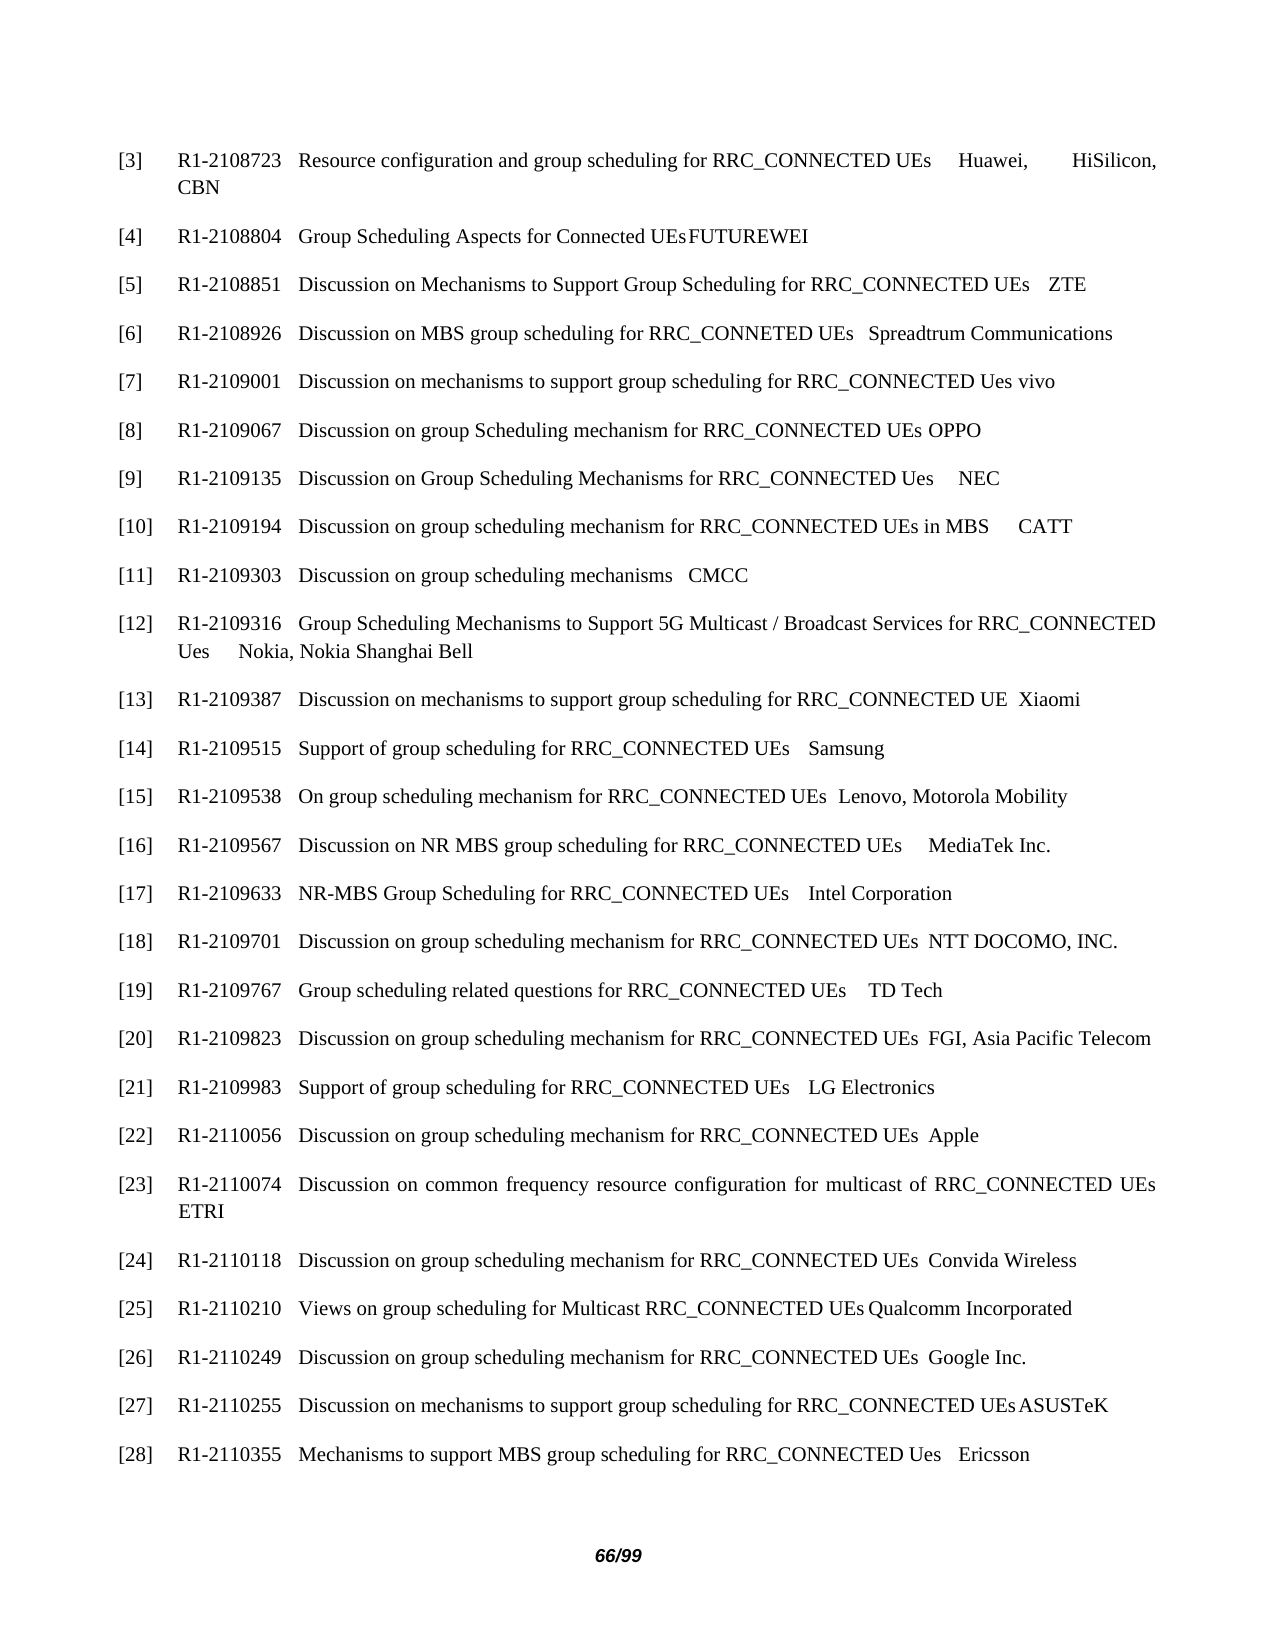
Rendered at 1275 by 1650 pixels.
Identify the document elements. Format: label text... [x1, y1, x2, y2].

list R1-2109194 Discussion on group scheduling mechanism for RRC_CONNECTED UEs in MBS CATT [118, 514, 1157, 538]
list R1-2109823 Discussion on group scheduling mechanism for RRC_CONNECTED UEs FGI, Asia Pacific Telecom [118, 1026, 1157, 1050]
list R1-2109983 Support of group scheduling for RRC_CONNECTED UEs LG Electronics [118, 1075, 1157, 1099]
list R1-2108851 Discussion on Mechanisms to Support Group Scheduling for RRC_CONNECTED UEs ZTE [118, 272, 1157, 296]
list R1-2109538 On group scheduling mechanism for RRC_CONNECTED UEs Lenovo, Motorola Mobility [118, 784, 1157, 808]
list R1-2109316 Group Scheduling Mechanisms to Support 5G Multicast / Broadcast Services for RRC_CONNECTED Ues Nokia, Nokia Shanghai Bell [118, 611, 1157, 663]
list R1-2109633 NR-MBS Group Scheduling for RRC_CONNECTED UEs Intel Corporation [118, 881, 1157, 905]
list R1-2109767 Group scheduling related questions for RRC_CONNECTED UEs TD Tech [118, 978, 1157, 1002]
list R1-2108723 Resource configuration and group scheduling for RRC_CONNECTED UEs Huawei, HiSilicon, CBN [118, 148, 1157, 199]
list R1-2110118 Discussion on group scheduling mechanism for RRC_CONNECTED UEs Convida Wireless [118, 1248, 1157, 1272]
list R1-2109067 Discussion on group Scheduling mechanism for RRC_CONNECTED UEs OPPO [118, 417, 1157, 442]
list R1-2110210 Views on group scheduling for Multicast RRC_CONNECTED UEs Qualcomm Incorporated [118, 1296, 1157, 1320]
list R1-2110056 Discussion on group scheduling mechanism for RRC_CONNECTED UEs Apple [118, 1123, 1157, 1147]
list R1-2108926 Discussion on MBS group scheduling for RRC_CONNETED UEs Spreadtrum Communications [118, 321, 1157, 345]
list R1-2110255 Discussion on mechanisms to support group scheduling for RRC_CONNECTED UEs ASUSTeK [118, 1393, 1157, 1417]
list R1-2109001 Discussion on mechanisms to support group scheduling for RRC_CONNECTED Ues vivo [118, 369, 1157, 393]
list R1-2109387 Discussion on mechanisms to support group scheduling for RRC_CONNECTED UE Xiaomi [118, 687, 1157, 711]
list R1-2109303 Discussion on group scheduling mechanisms CMCC [118, 563, 1157, 587]
list R1-2109701 Discussion on group scheduling mechanism for RRC_CONNECTED UEs NTT DOCOMO, INC. [118, 929, 1157, 953]
list R1-2108804 Group Scheduling Aspects for Connected UEs FUTUREWEI [118, 224, 1157, 248]
list R1-2110355 Mechanisms to support MBS group scheduling for RRC_CONNECTED Ues Ericsson [118, 1441, 1157, 1466]
list R1-2109135 Discussion on Group Scheduling Mechanisms for RRC_CONNECTED Ues NEC [118, 466, 1157, 490]
list R1-2109515 Support of group scheduling for RRC_CONNECTED UEs Samsung [118, 736, 1157, 760]
list R1-2110074 Discussion on common frequency resource configuration for multicast of RRC_CONNECTED UEs ETRI [118, 1172, 1157, 1223]
list R1-2110249 Discussion on group scheduling mechanism for RRC_CONNECTED UEs Google Inc. [118, 1344, 1157, 1369]
list R1-2109567 Discussion on NR MBS group scheduling for RRC_CONNECTED UEs MediaTek Inc. [118, 833, 1157, 857]
